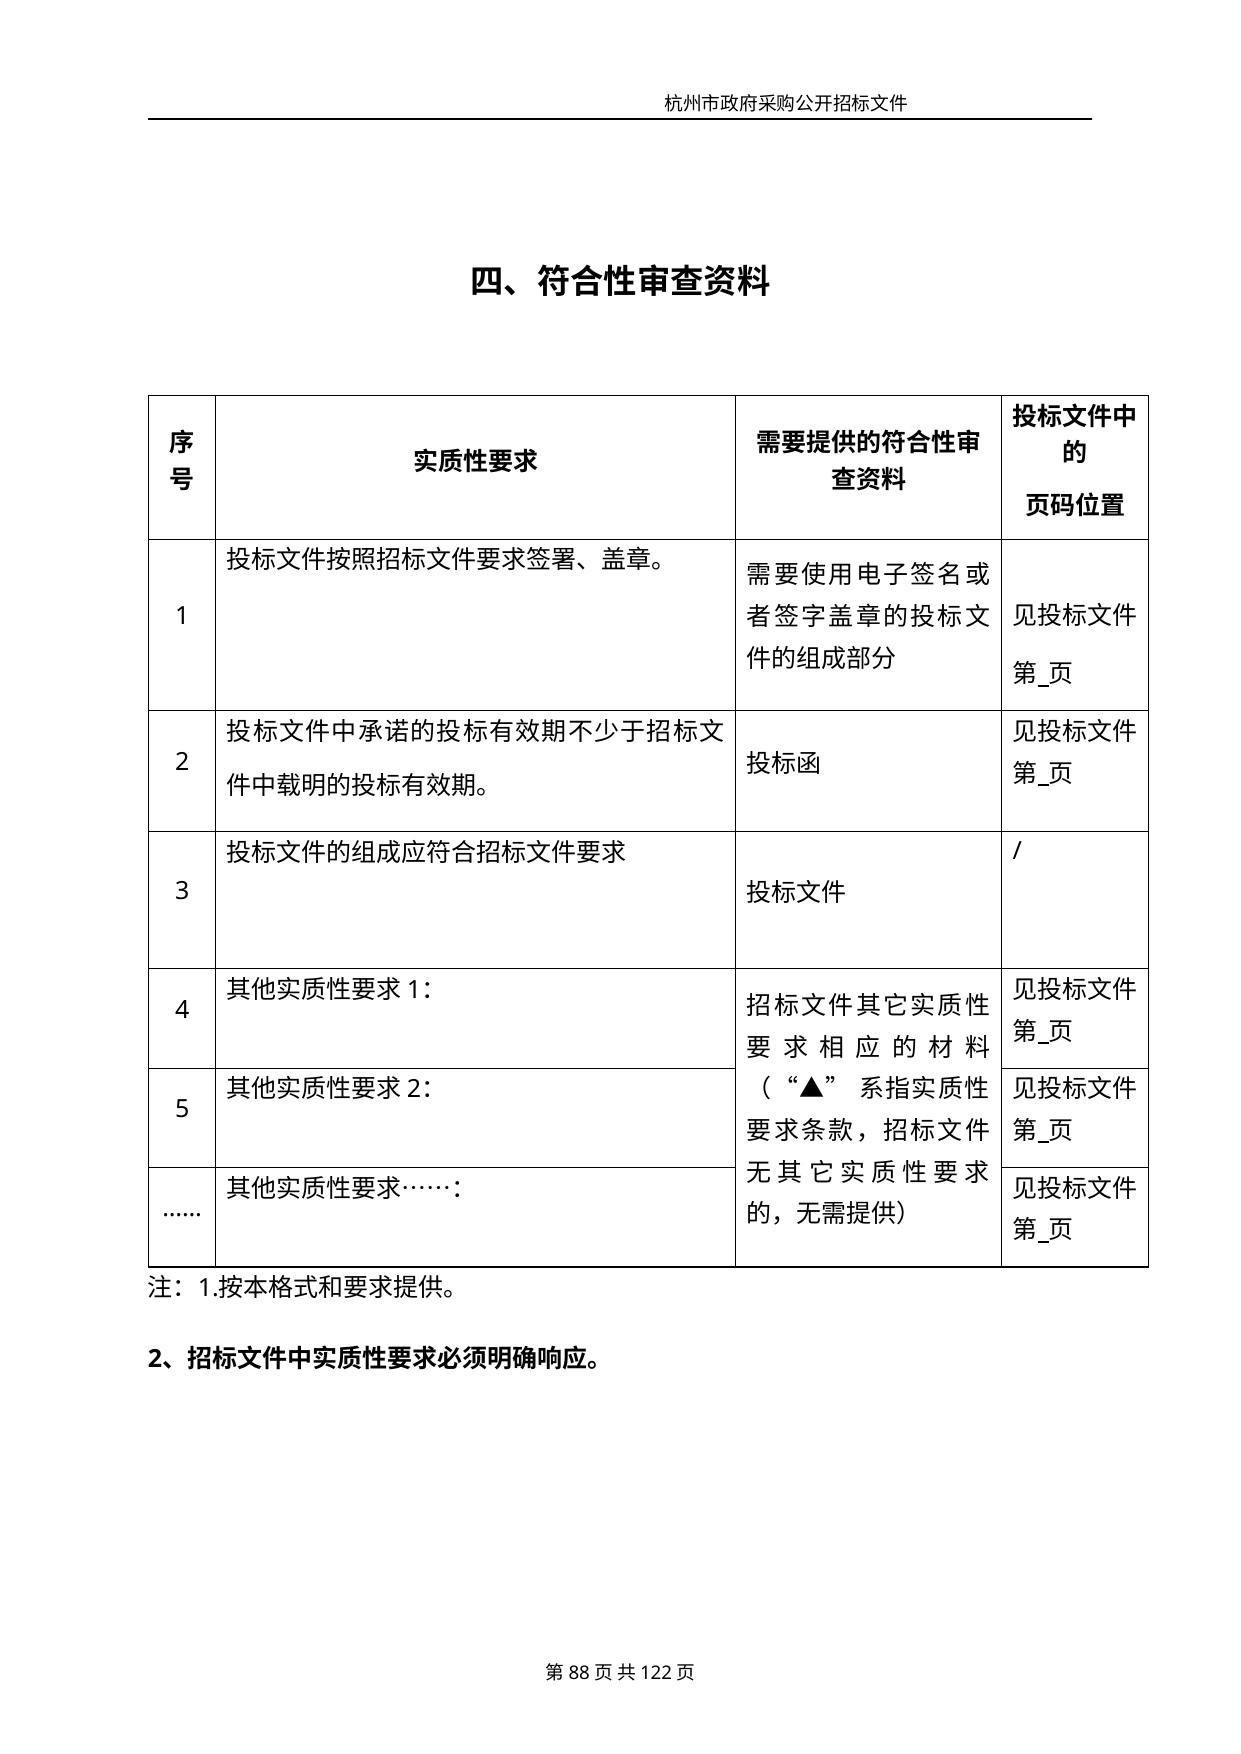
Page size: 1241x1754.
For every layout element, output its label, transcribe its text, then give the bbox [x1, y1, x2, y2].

table_cell 其他实质性要求1： [216, 969, 735, 1068]
table_cell 投标文件的组成应符合招标文件要求 [216, 832, 735, 968]
table_cell 需要使用电子签名或者签字盖章的投标文件的组成部分 [736, 540, 1001, 710]
table_cell 投标文件中承诺的投标有效期不少于招标文件中载明的投标有效期。 [216, 711, 735, 831]
table_header 需要提供的符合性审查资料 [736, 396, 1001, 538]
table_cell 2 [149, 711, 215, 831]
table_cell 4 [149, 969, 215, 1068]
table_cell 其他实质性要求2： [216, 1069, 735, 1167]
table_cell 见投标文件 第 页 [1002, 540, 1148, 710]
table_cell 见投标文件第 页 [1002, 1069, 1148, 1167]
table_header 实质性要求 [216, 396, 735, 538]
table_cell 其他实质性要求……： [216, 1168, 735, 1266]
table_header 序号 [149, 396, 215, 538]
text 2、招标文件中实质性要求必须明确响应。 [148, 1338, 1049, 1375]
table_cell 见投标文件第 页 [1002, 969, 1148, 1068]
table_cell 投标文件 [736, 832, 1001, 968]
table_cell 投标函 [736, 711, 1001, 831]
table_header 投标文件中的 页码位置 [1002, 396, 1148, 538]
text 四、符合性审查资料 [148, 254, 1092, 303]
table_cell 招标文件其它实质性要求相应的材料（“▲” 系指实质性要求条款，招标文件无其它实质性要求的，无需提供） [736, 969, 1001, 1266]
table_cell 3 [149, 832, 215, 968]
table_cell 5 [149, 1069, 215, 1167]
table_cell 1 [149, 540, 215, 710]
text 注：1.按本格式和要求提供。 [148, 1268, 1049, 1304]
table_cell 投标文件按照招标文件要求签署、盖章。 [216, 540, 735, 710]
table_cell 见投标文件第 页 [1002, 711, 1148, 831]
table_cell 见投标文件第 页 [1002, 1168, 1148, 1266]
table_cell …… [149, 1168, 215, 1266]
table_cell / [1002, 832, 1148, 968]
